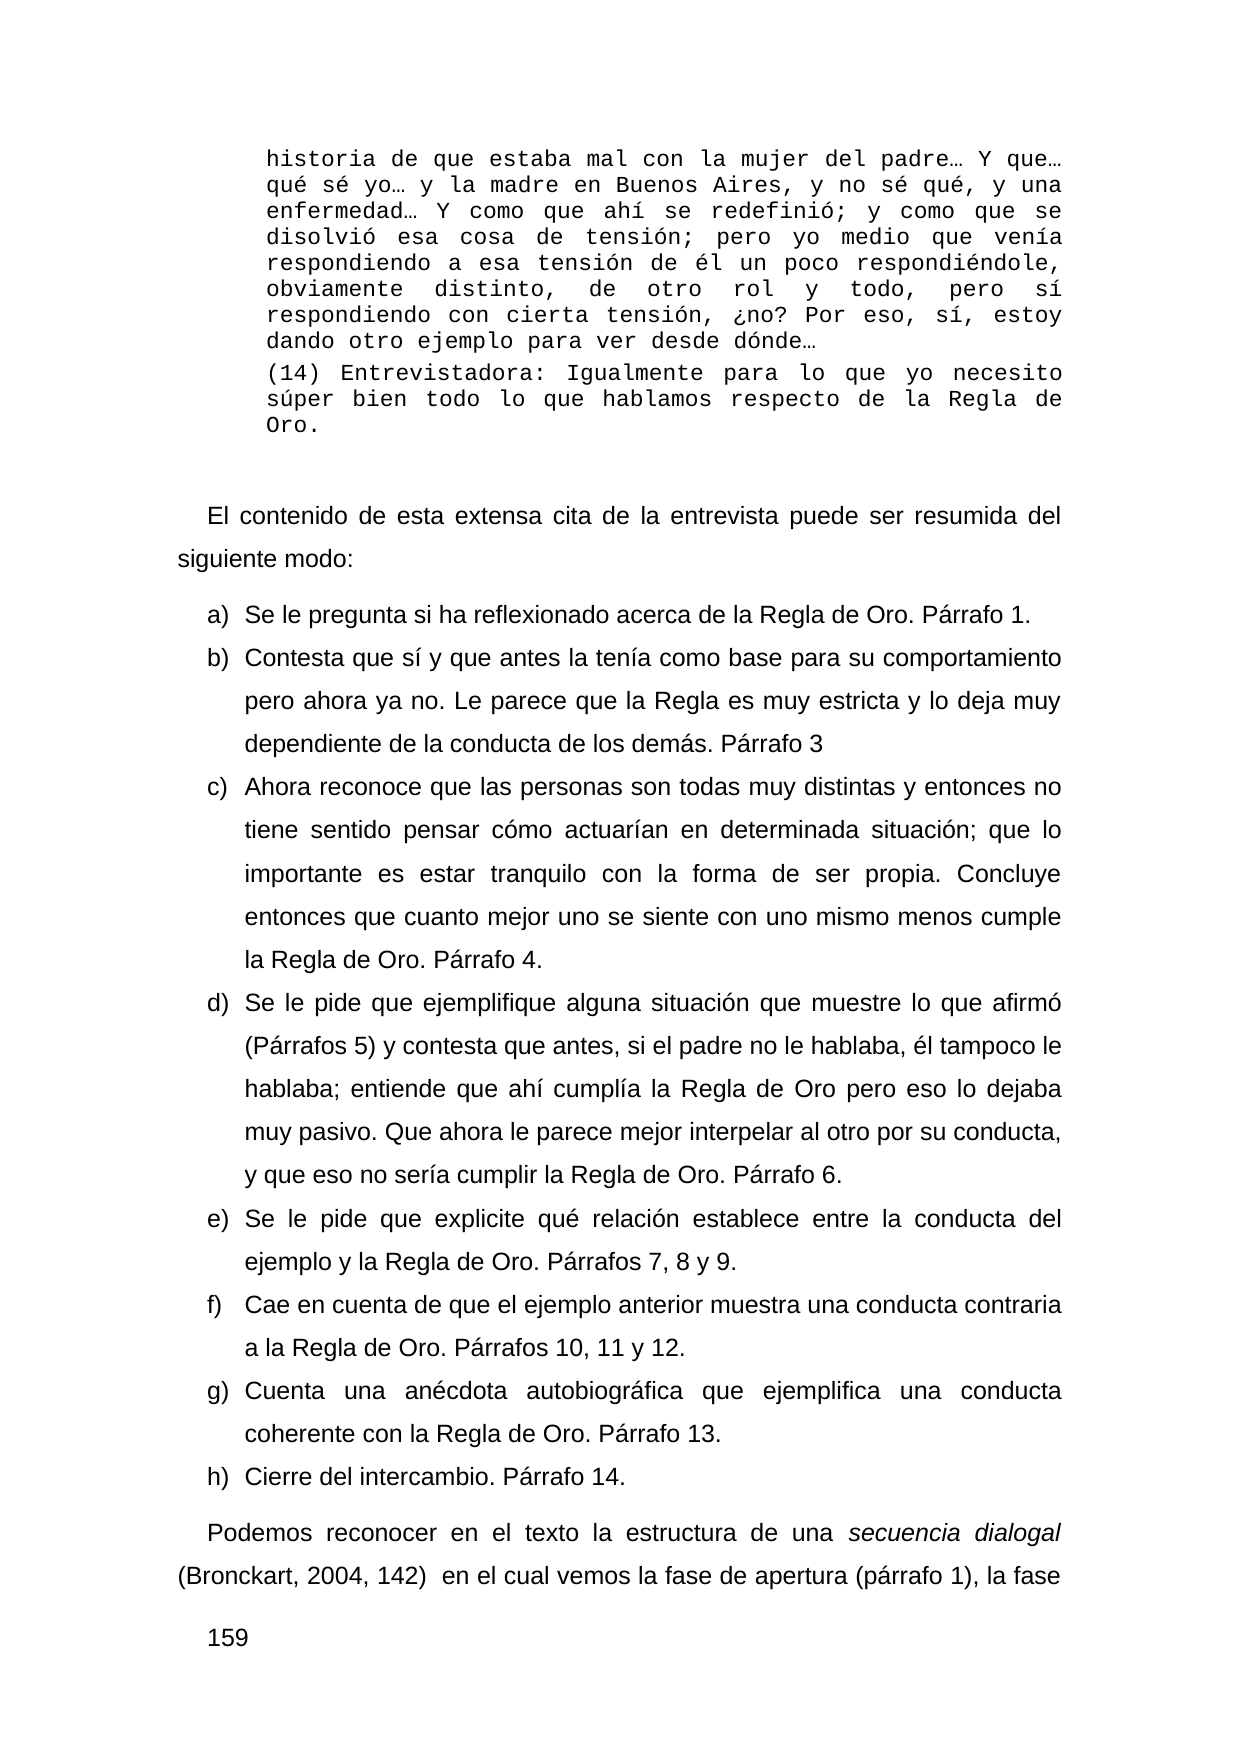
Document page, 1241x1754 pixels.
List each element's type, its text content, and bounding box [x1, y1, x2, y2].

list Contesta que sí y que antes la tenía como base para su comportamiento pero ahora ya no. Le parece que la Regla es muy estricta y lo deja muy dependiente de la conducta de los demás. Párrafo 3 [207, 643, 1063, 758]
text (14) Entrevistadora: Igualmente para lo que yo necesito súper bien todo lo que hablamos respecto de la Regla de Oro. [266, 361, 1063, 439]
list Cuenta una anécdota autobiográfica que ejemplifica una conducta coherente con la Regla de Oro. Párrafo 13. [207, 1376, 1063, 1448]
list Cierre del intercambio. Párrafo 14. [207, 1462, 1063, 1491]
list Ahora reconoce que las personas son todas muy distintas y entonces no tiene sentido pensar cómo actuarían en determinada situación; que lo importante es estar tranquilo con la forma de ser propia. Concluye entonces que cuanto mejor uno se siente con uno mismo menos cumple la Regla de Oro. Párrafo 4. [207, 772, 1063, 973]
list Se le pide que ejemplifique alguna situación que muestre lo que afirmó (Párrafos 5) y contesta que antes, si el padre no le hablaba, él tampoco le hablaba; entiende que ahí cumplía la Regla de Oro pero eso lo dejaba muy pasivo. Que ahora le parece mejor interpelar al otro por su conducta, y que eso no sería cumplir la Regla de Oro. Párrafo 6. [207, 988, 1063, 1189]
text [266, 148, 1063, 355]
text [177, 1518, 1063, 1590]
list Se le pide que explicite qué relación establece entre la conducta del ejemplo y la Regla de Oro. Párrafos 7, 8 y 9. [207, 1203, 1063, 1275]
list Se le pregunta si ha reflexionado acerca de la Regla de Oro. Párrafo 1. [207, 600, 1063, 628]
text El contenido de esta extensa cita de la entrevista puede ser resumida del siguiente modo: [177, 501, 1063, 573]
list Cae en cuenta de que el ejemplo anterior muestra una conducta contraria a la Regla de Oro. Párrafos 10, 11 y 12. [207, 1290, 1063, 1362]
